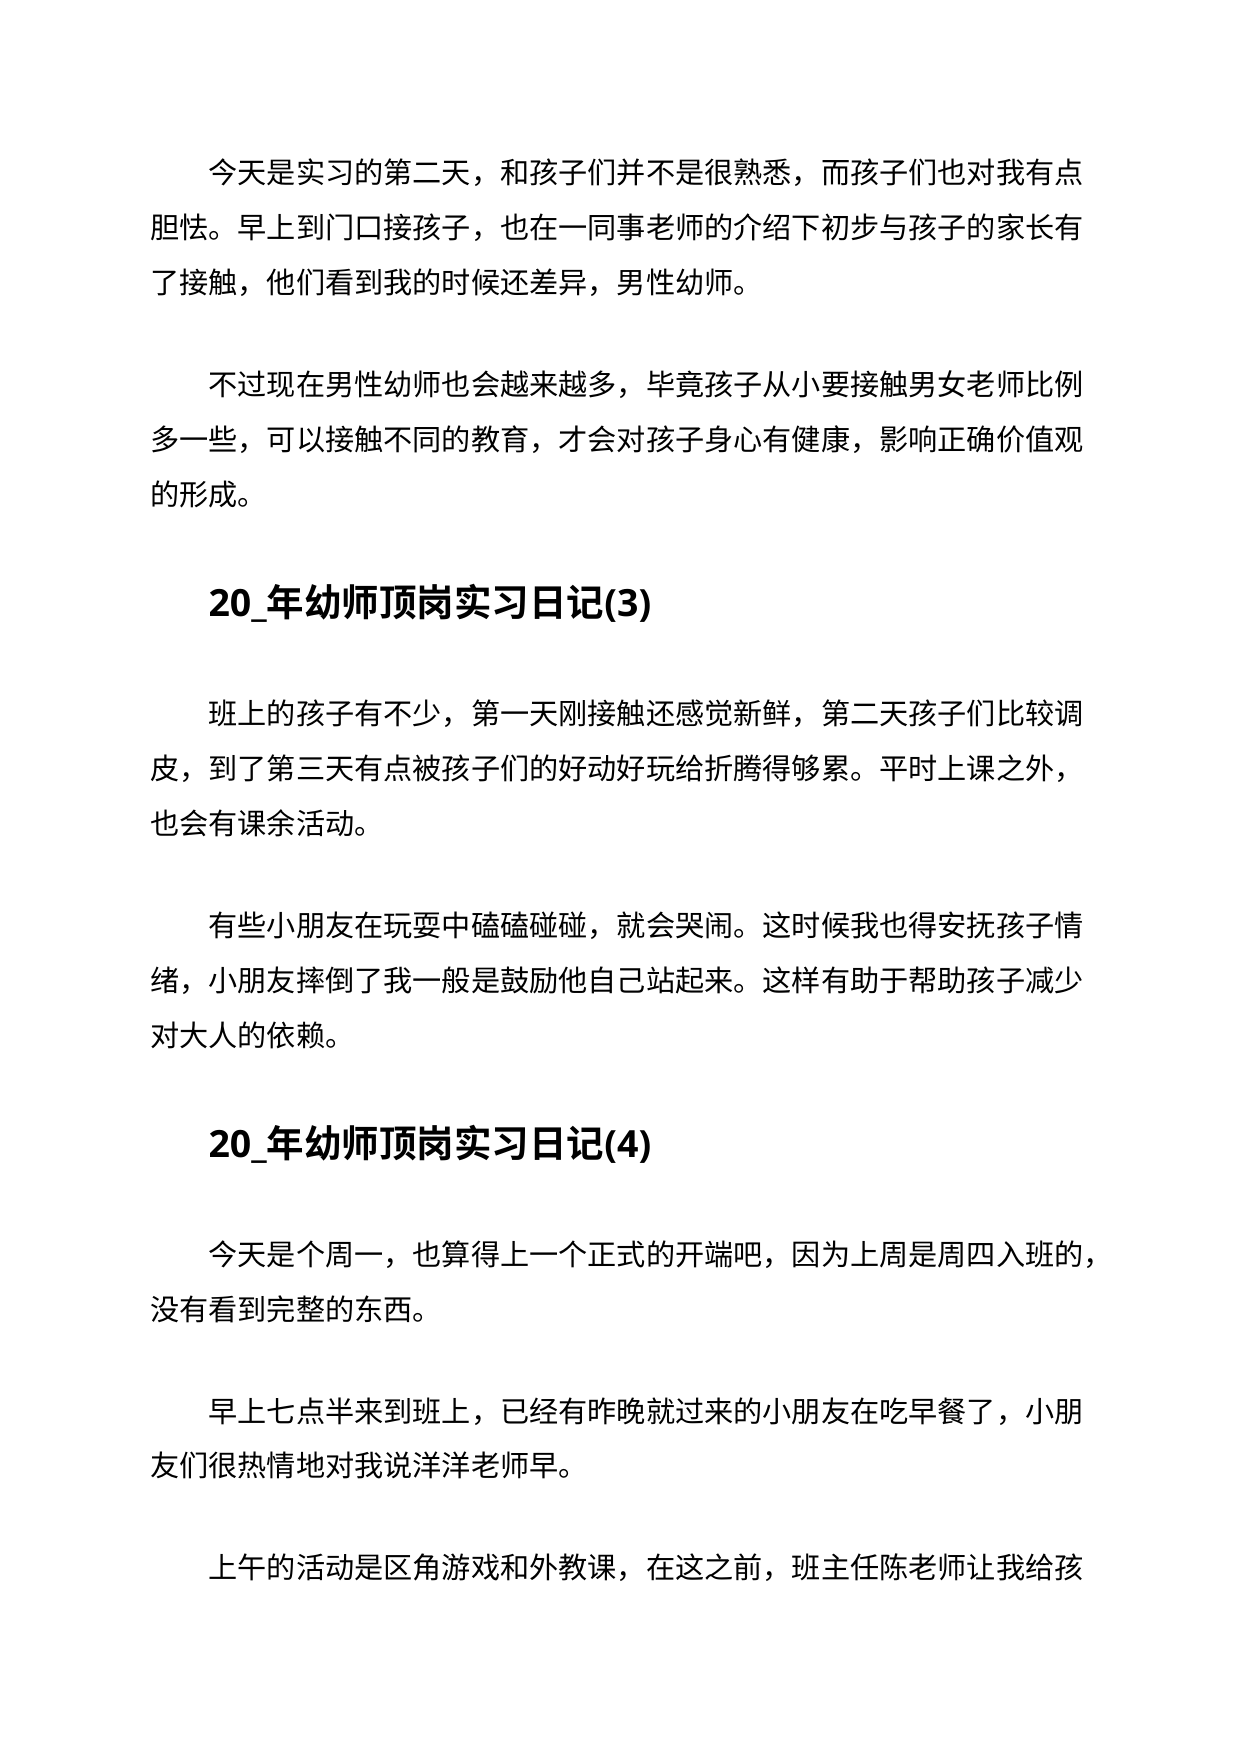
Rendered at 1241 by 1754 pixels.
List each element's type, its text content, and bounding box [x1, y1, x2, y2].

text 20_年幼师顶岗实习日记(4) [150, 1114, 1090, 1168]
text 早上七点半来到班上，已经有昨晚就过来的小朋友在吃早餐了，小朋友们很热情地对我说洋洋老师早。 [150, 1388, 1090, 1485]
text 今天是实习的第二天，和孩子们并不是很熟悉，而孩子们也对我有点胆怯。早上到门口接孩子，也在一同事老师的介绍下初步与孩子的家长有了接触，他们看到我的时候还差异，男性幼师。 [150, 150, 1090, 302]
text 20_年幼师顶岗实习日记(3) [150, 573, 1090, 628]
text 班上的孩子有不少，第一天刚接触还感觉新鲜，第二天孩子们比较调皮，到了第三天有点被孩子们的好动好玩给折腾得够累。平时上课之外，也会有课余活动。 [150, 691, 1090, 843]
text 有些小朋友在玩耍中磕磕碰碰，就会哭闹。这时候我也得安抚孩子情绪，小朋友摔倒了我一般是鼓励他自己站起来。这样有助于帮助孩子减少对大人的依赖。 [150, 902, 1090, 1054]
text 今天是个周一，也算得上一个正式的开端吧，因为上周是周四入班的，没有看到完整的东西。 [150, 1231, 1090, 1329]
text 不过现在男性幼师也会越来越多，毕竟孩子从小要接触男女老师比例多一些，可以接触不同的教育，才会对孩子身心有健康，影响正确价值观的形成。 [150, 362, 1090, 514]
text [150, 1545, 1090, 1587]
